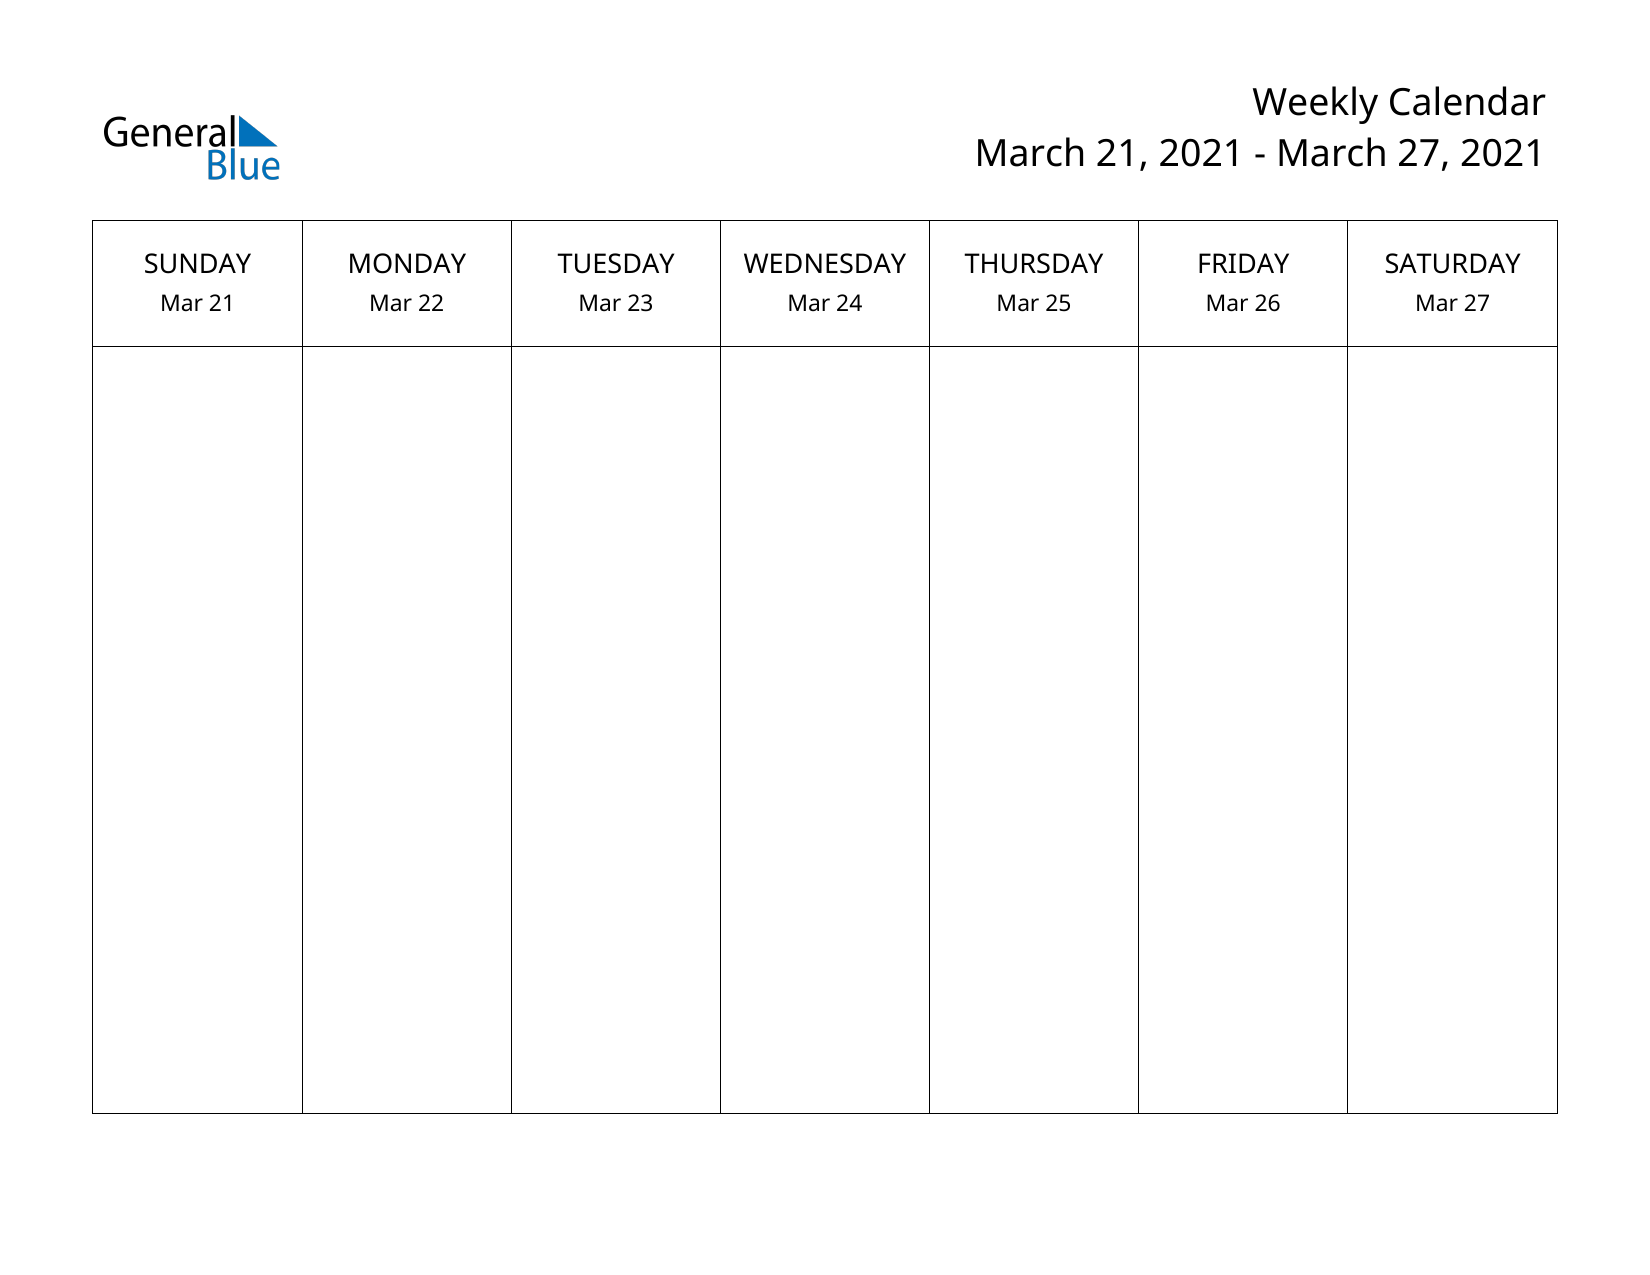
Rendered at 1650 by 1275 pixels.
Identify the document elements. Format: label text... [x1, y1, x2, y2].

table_cell [930, 347, 1138, 1113]
table_header Weekly Calendar March 21, 2021 - March 27, 2021 [302, 75, 1557, 220]
table_cell [721, 347, 929, 1113]
table_cell TUESDAY Mar 23 [512, 221, 720, 346]
table_cell MONDAY Mar 22 [303, 221, 511, 346]
table_header [93, 75, 302, 220]
table_cell FRIDAY Mar 26 [1139, 221, 1347, 346]
table_cell WEDNESDAY Mar 24 [721, 221, 929, 346]
table_cell SATURDAY Mar 27 [1348, 221, 1557, 346]
picture [104, 115, 280, 180]
table_cell [93, 347, 302, 1113]
table_cell [1348, 347, 1557, 1113]
table_cell THURSDAY Mar 25 [930, 221, 1138, 346]
table_cell [303, 347, 511, 1113]
table_cell [1139, 347, 1347, 1113]
table_cell [512, 347, 720, 1113]
table_cell SUNDAY Mar 21 [93, 221, 302, 346]
